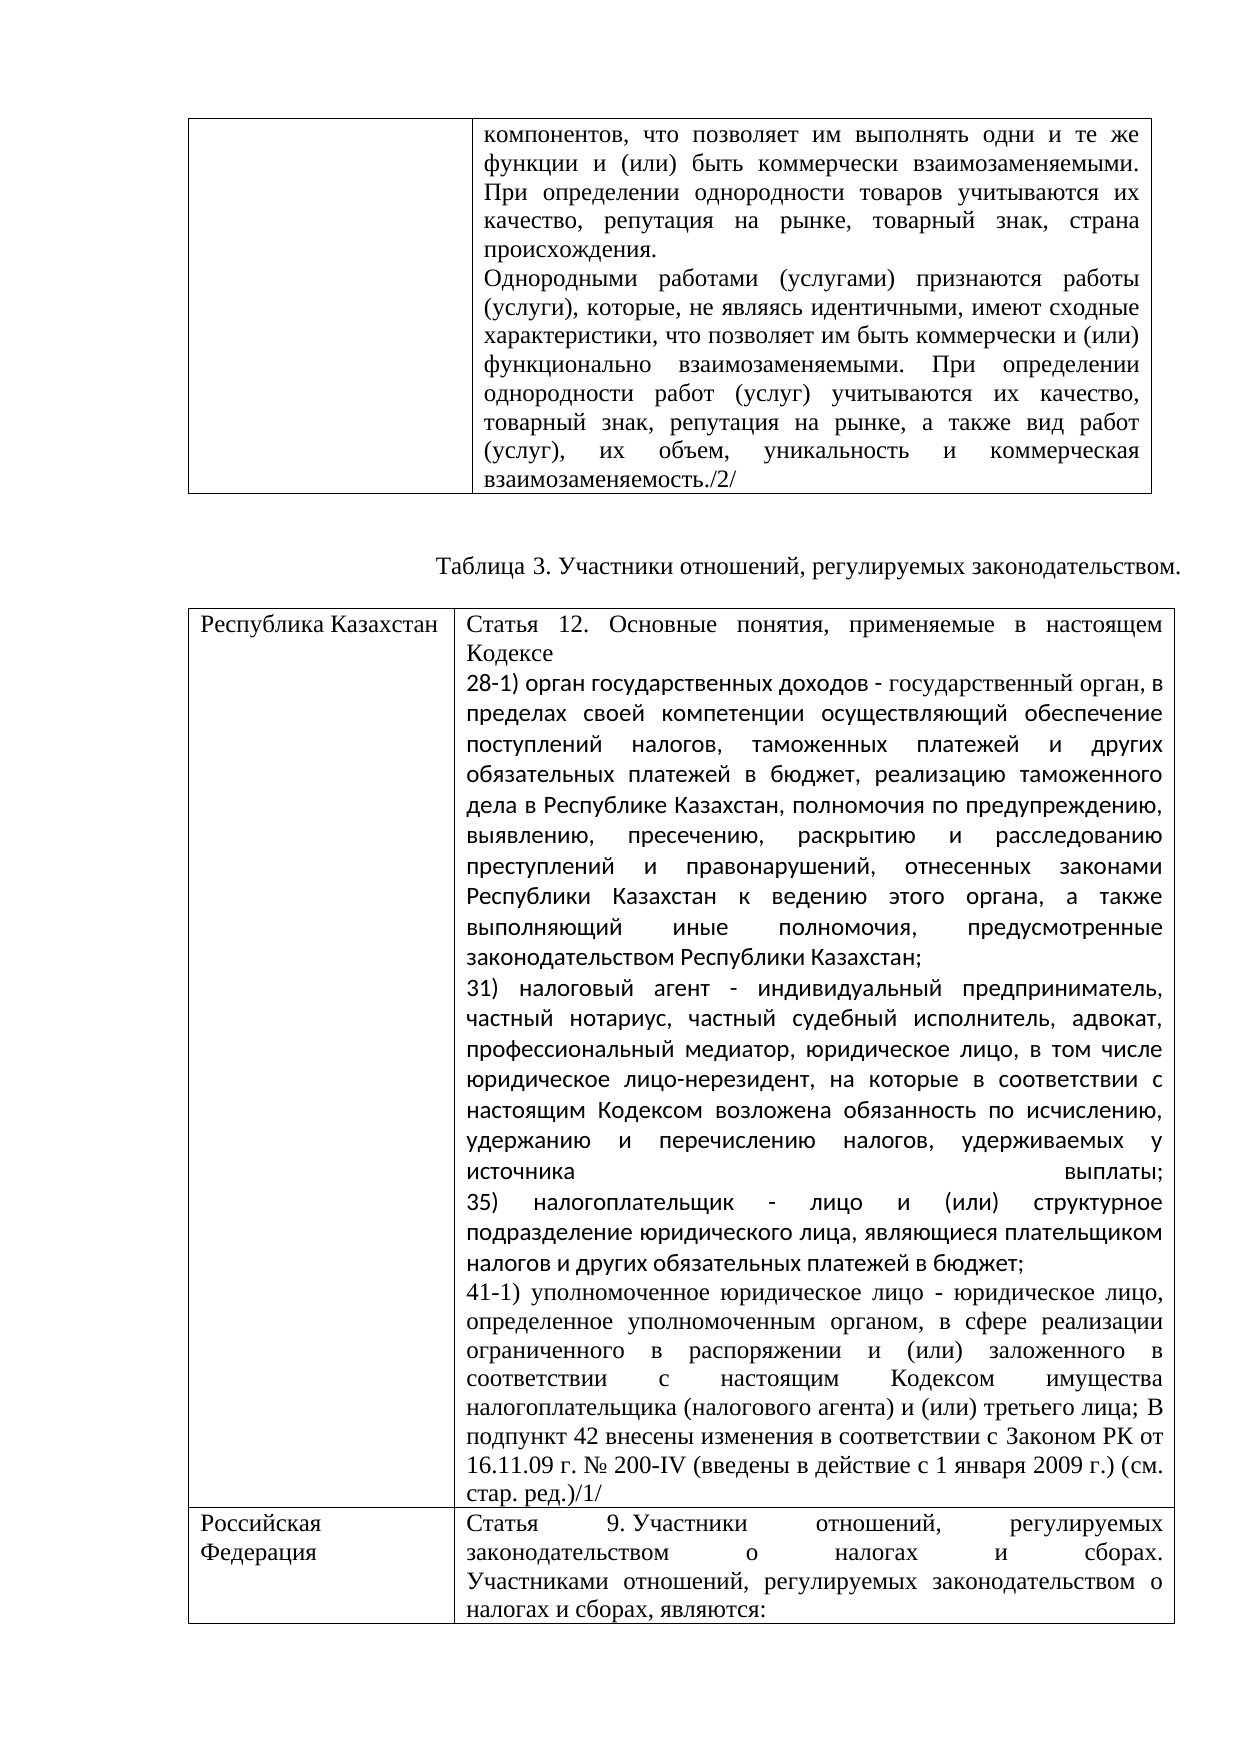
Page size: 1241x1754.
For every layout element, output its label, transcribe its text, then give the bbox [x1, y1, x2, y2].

text Таблица 3. Участники отношений, регулируемых законодательством. [177, 494, 1181, 608]
table_header Республика Казахстан [189, 609, 454, 1507]
table_header Статья 12. Основные понятия, применяемые в настоящем Кодексе 28-1) орган государственных доходов - государственный орган, в пределах своей компетенции осуществляющий обеспечение поступлений налогов, таможенных платежей и других обязательных платежей в бюджет, реализацию таможенного дела в Республике Казахстан, полномочия по предупреждению, выявлению, пресечению, раскрытию и расследованию преступлений и правонарушений, отнесенных законами Республики Казахстан к ведению этого органа, а также выполняющий иные полномочия, предусмотренные законодательством Республики Казахстан; 31) налоговый агент - индивидуальный предприниматель, частный нотариус, частный судебный исполнитель, адвокат, профессиональный медиатор, юридическое лицо, в том числе юридическое лицо-нерезидент, на которые в соответствии с настоящим Кодексом возложена обязанность по исчислению, удержанию и перечислению налогов, удерживаемых у источника выплаты; 35) налогоплательщик - лицо и (или) структурное подразделение юридического лица, являющиеся плательщиком налогов и других обязательных платежей в бюджет; 41-1) уполномоченное юридическое лицо - юридическое лицо, определенное уполномоченным органом, в сфере реализации ограниченного в распоряжении и (или) заложенного в соответствии с настоящим Кодексом имущества налогоплательщика (налогового агента) и (или) третьего лица; В подпункт 42 внесены изменения в соответствии с Законом РК от 16.11.09 г. № 200-IV (введены в действие с 1 января 2009 г.) (см. стар. ред.)/1/ [455, 609, 1174, 1507]
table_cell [455, 1508, 1174, 1623]
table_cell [189, 119, 472, 493]
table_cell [473, 119, 1151, 493]
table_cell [189, 1508, 454, 1623]
